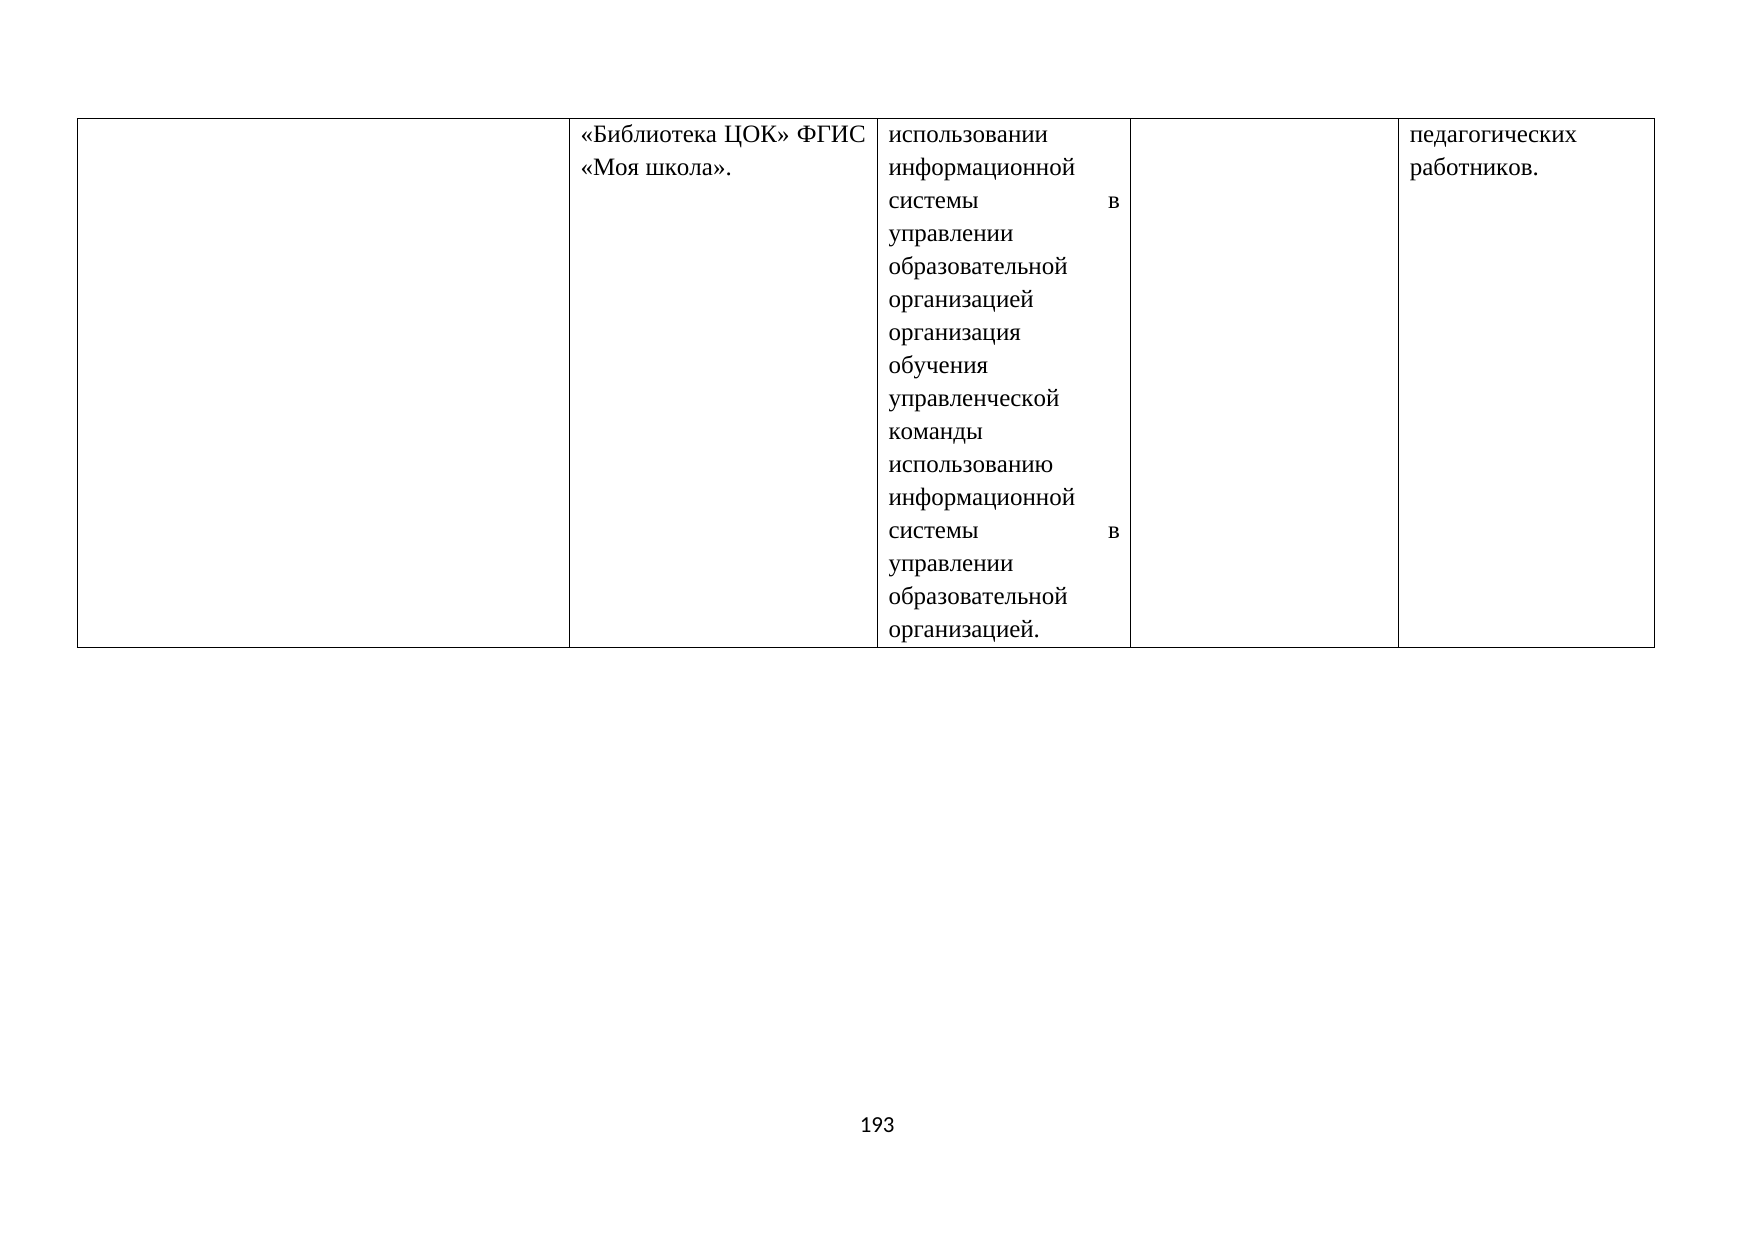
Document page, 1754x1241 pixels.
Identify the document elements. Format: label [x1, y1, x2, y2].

table_cell [570, 119, 877, 647]
table_cell [78, 119, 569, 647]
table_cell [878, 119, 1130, 647]
table_cell [1131, 119, 1398, 647]
table_cell [1399, 119, 1654, 647]
